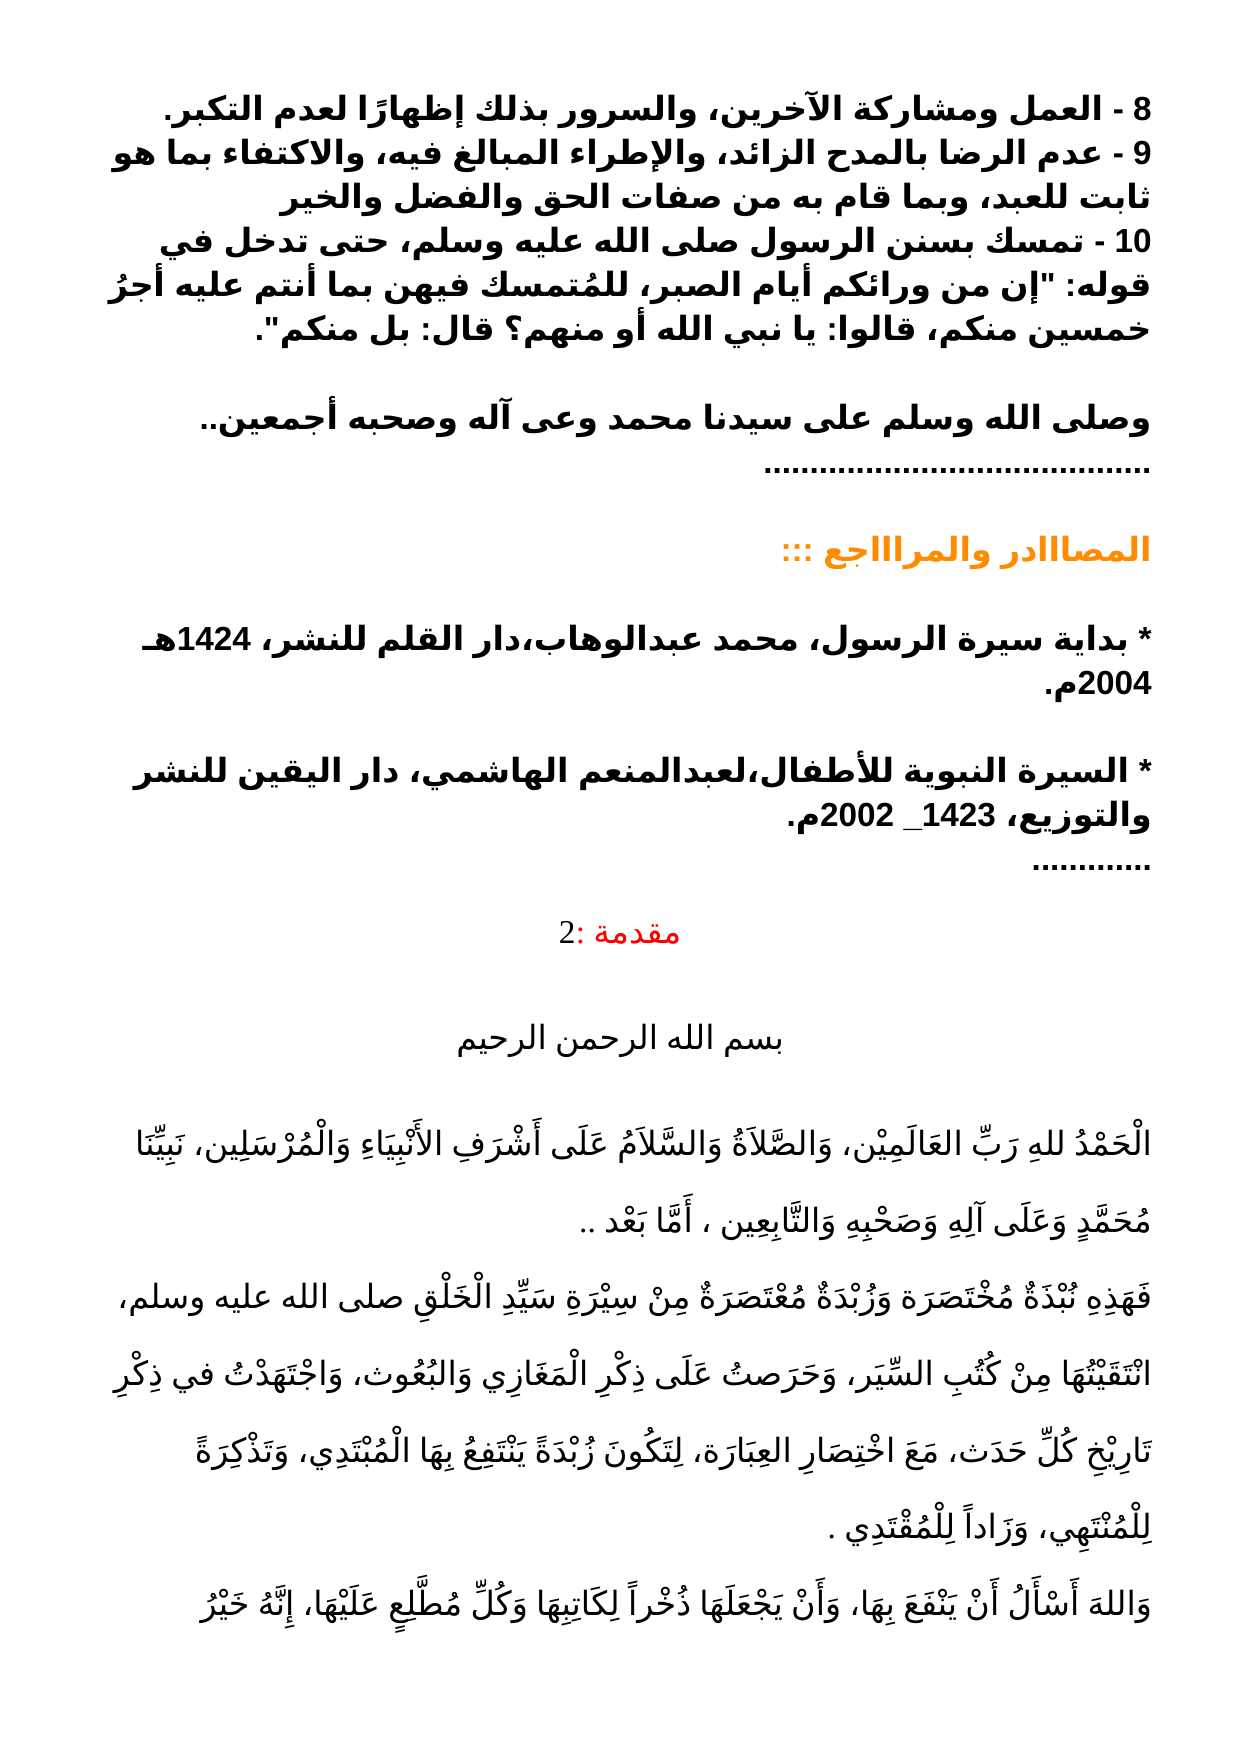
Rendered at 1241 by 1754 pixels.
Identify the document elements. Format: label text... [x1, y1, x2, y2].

text بسم الله الرحمن الرحيم [88, 1018, 1152, 1057]
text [88, 88, 1152, 878]
text مقدمة :2 [88, 913, 1152, 951]
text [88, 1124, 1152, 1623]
